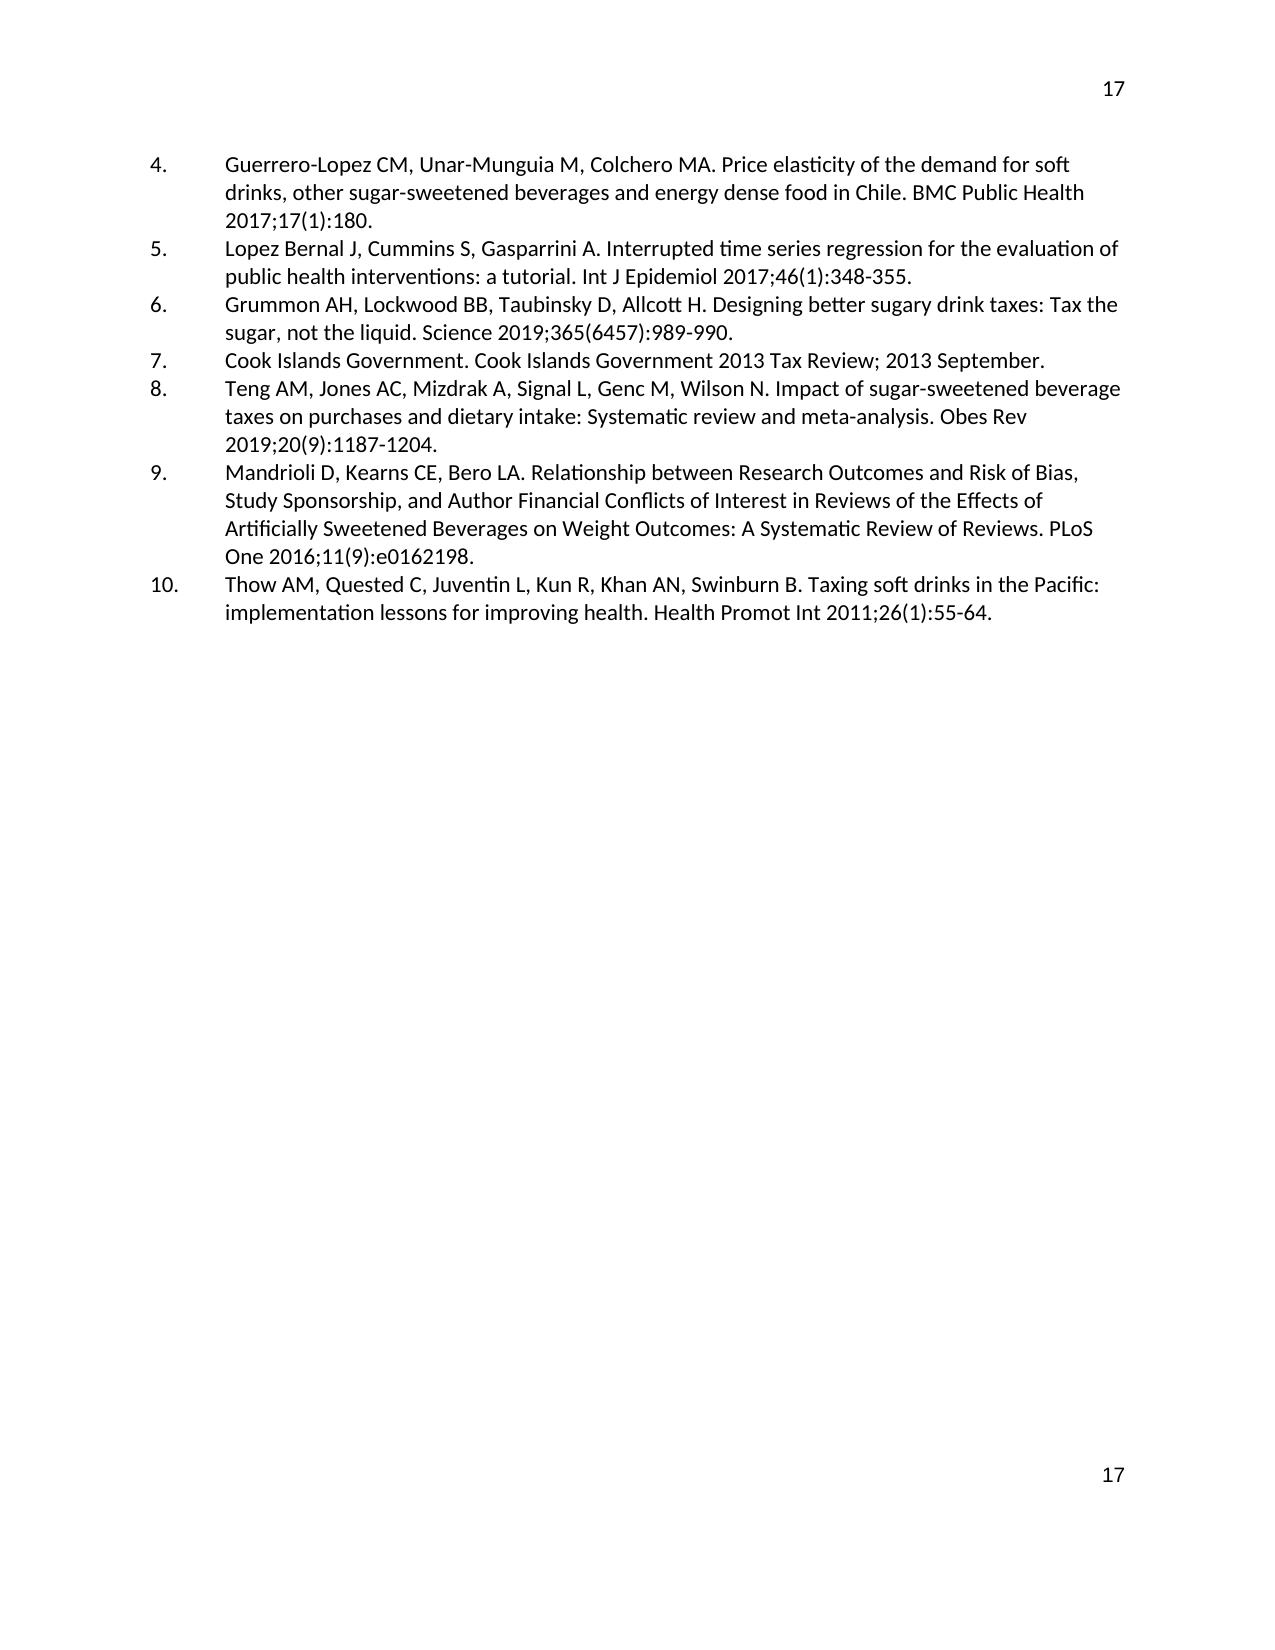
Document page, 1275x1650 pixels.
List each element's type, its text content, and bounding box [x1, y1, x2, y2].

list 5. Lopez Bernal J, Cummins S, Gasparrini A. Interrupted time series regression for the evaluation of public health interventions: a tutorial. Int J Epidemiol 2017;46(1):348-355. [150, 234, 1125, 290]
list 7. Cook Islands Government. Cook Islands Government 2013 Tax Review; 2013 September. [150, 346, 1125, 374]
list 8. Teng AM, Jones AC, Mizdrak A, Signal L, Genc M, Wilson N. Impact of sugar-sweetened beverage taxes on purchases and dietary intake: Systematic review and meta-analysis. Obes Rev 2019;20(9):1187-1204. [150, 374, 1125, 458]
list 4. Guerrero-Lopez CM, Unar-Munguia M, Colchero MA. Price elasticity of the demand for soft drinks, other sugar-sweetened beverages and energy dense food in Chile. BMC Public Health 2017;17(1):180. [150, 150, 1125, 234]
list 9. Mandrioli D, Kearns CE, Bero LA. Relationship between Research Outcomes and Risk of Bias, Study Sponsorship, and Author Financial Conflicts of Interest in Reviews of the Effects of Artificially Sweetened Beverages on Weight Outcomes: A Systematic Review of Reviews. PLoS One 2016;11(9):e0162198. [150, 458, 1125, 570]
list 10. Thow AM, Quested C, Juventin L, Kun R, Khan AN, Swinburn B. Taxing soft drinks in the Pacific: implementation lessons for improving health. Health Promot Int 2011;26(1):55-64. [150, 570, 1125, 626]
list 6. Grummon AH, Lockwood BB, Taubinsky D, Allcott H. Designing better sugary drink taxes: Tax the sugar, not the liquid. Science 2019;365(6457):989-990. [150, 290, 1125, 346]
